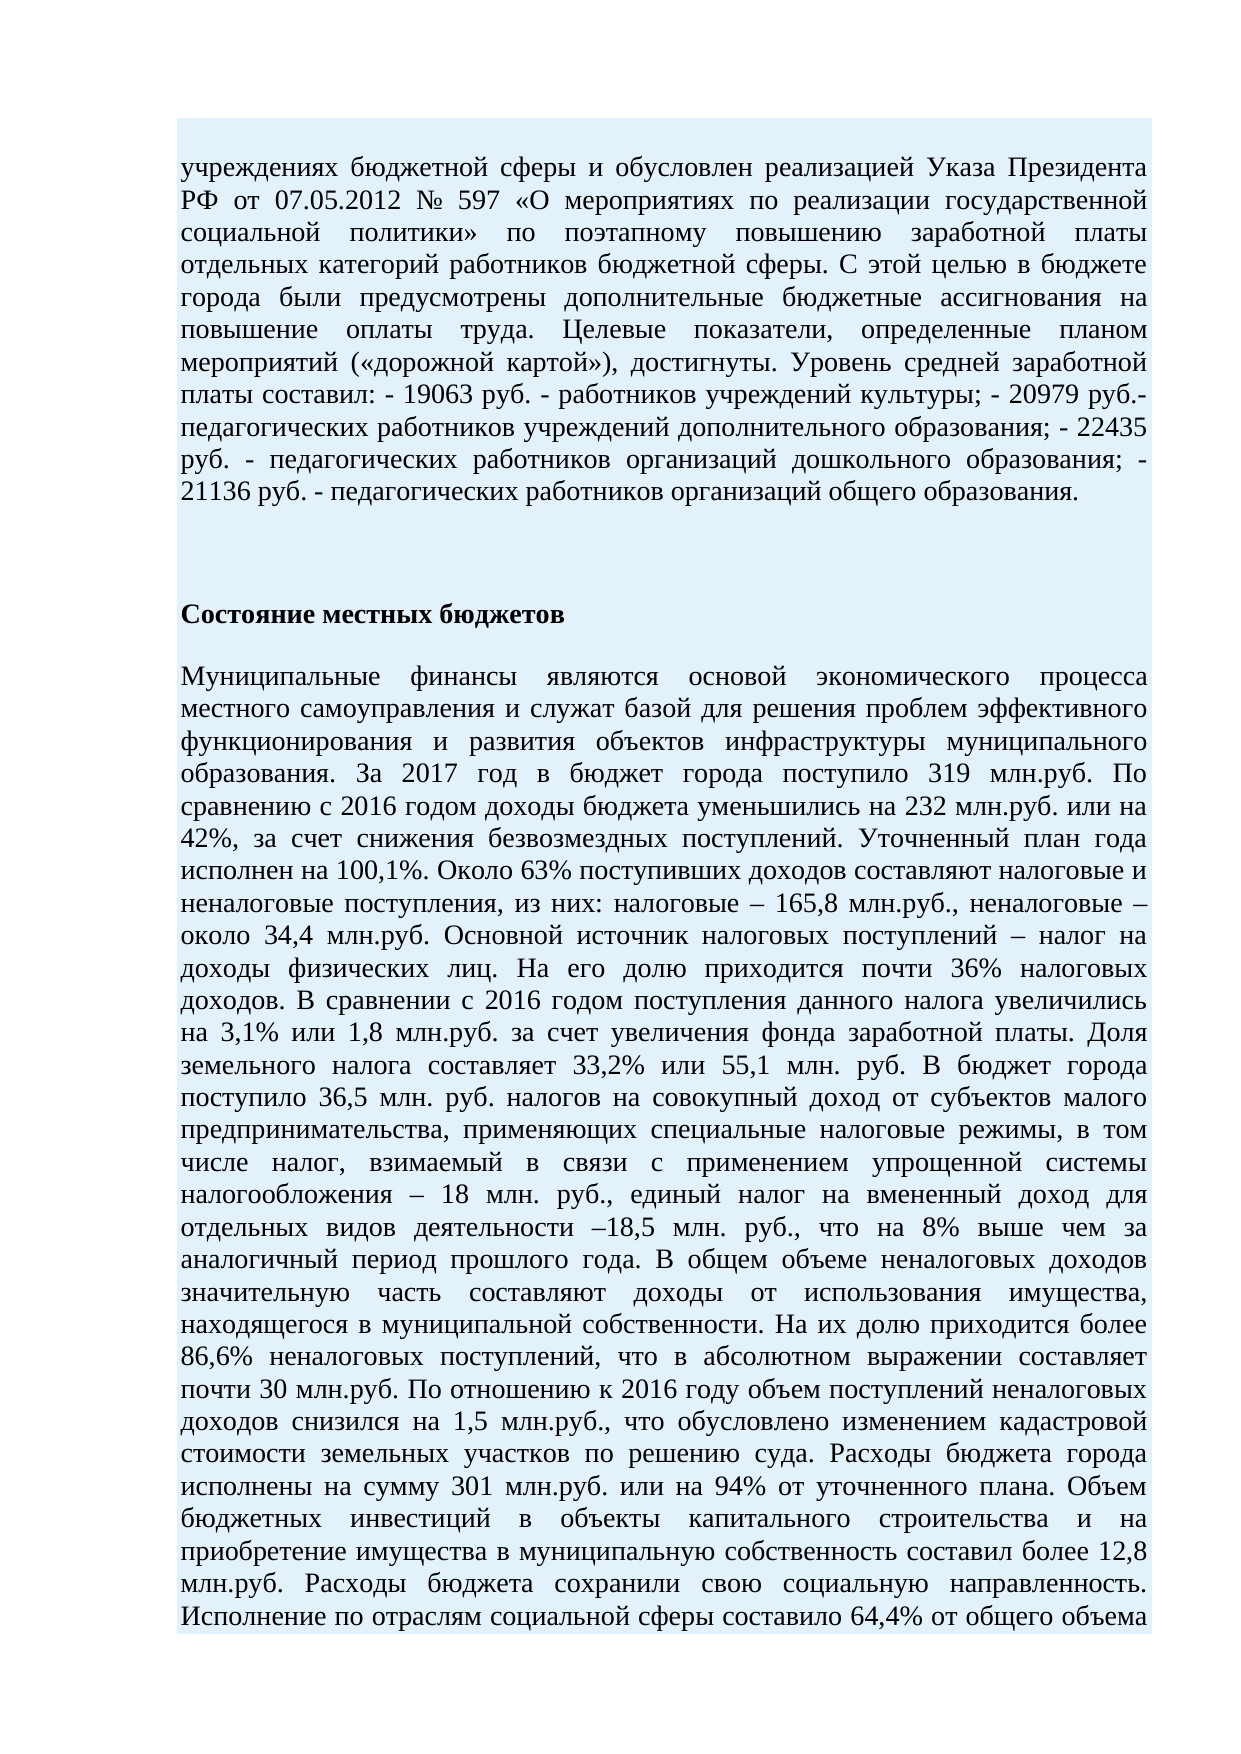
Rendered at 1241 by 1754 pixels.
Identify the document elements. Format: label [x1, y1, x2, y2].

table_cell [177, 118, 1152, 1634]
